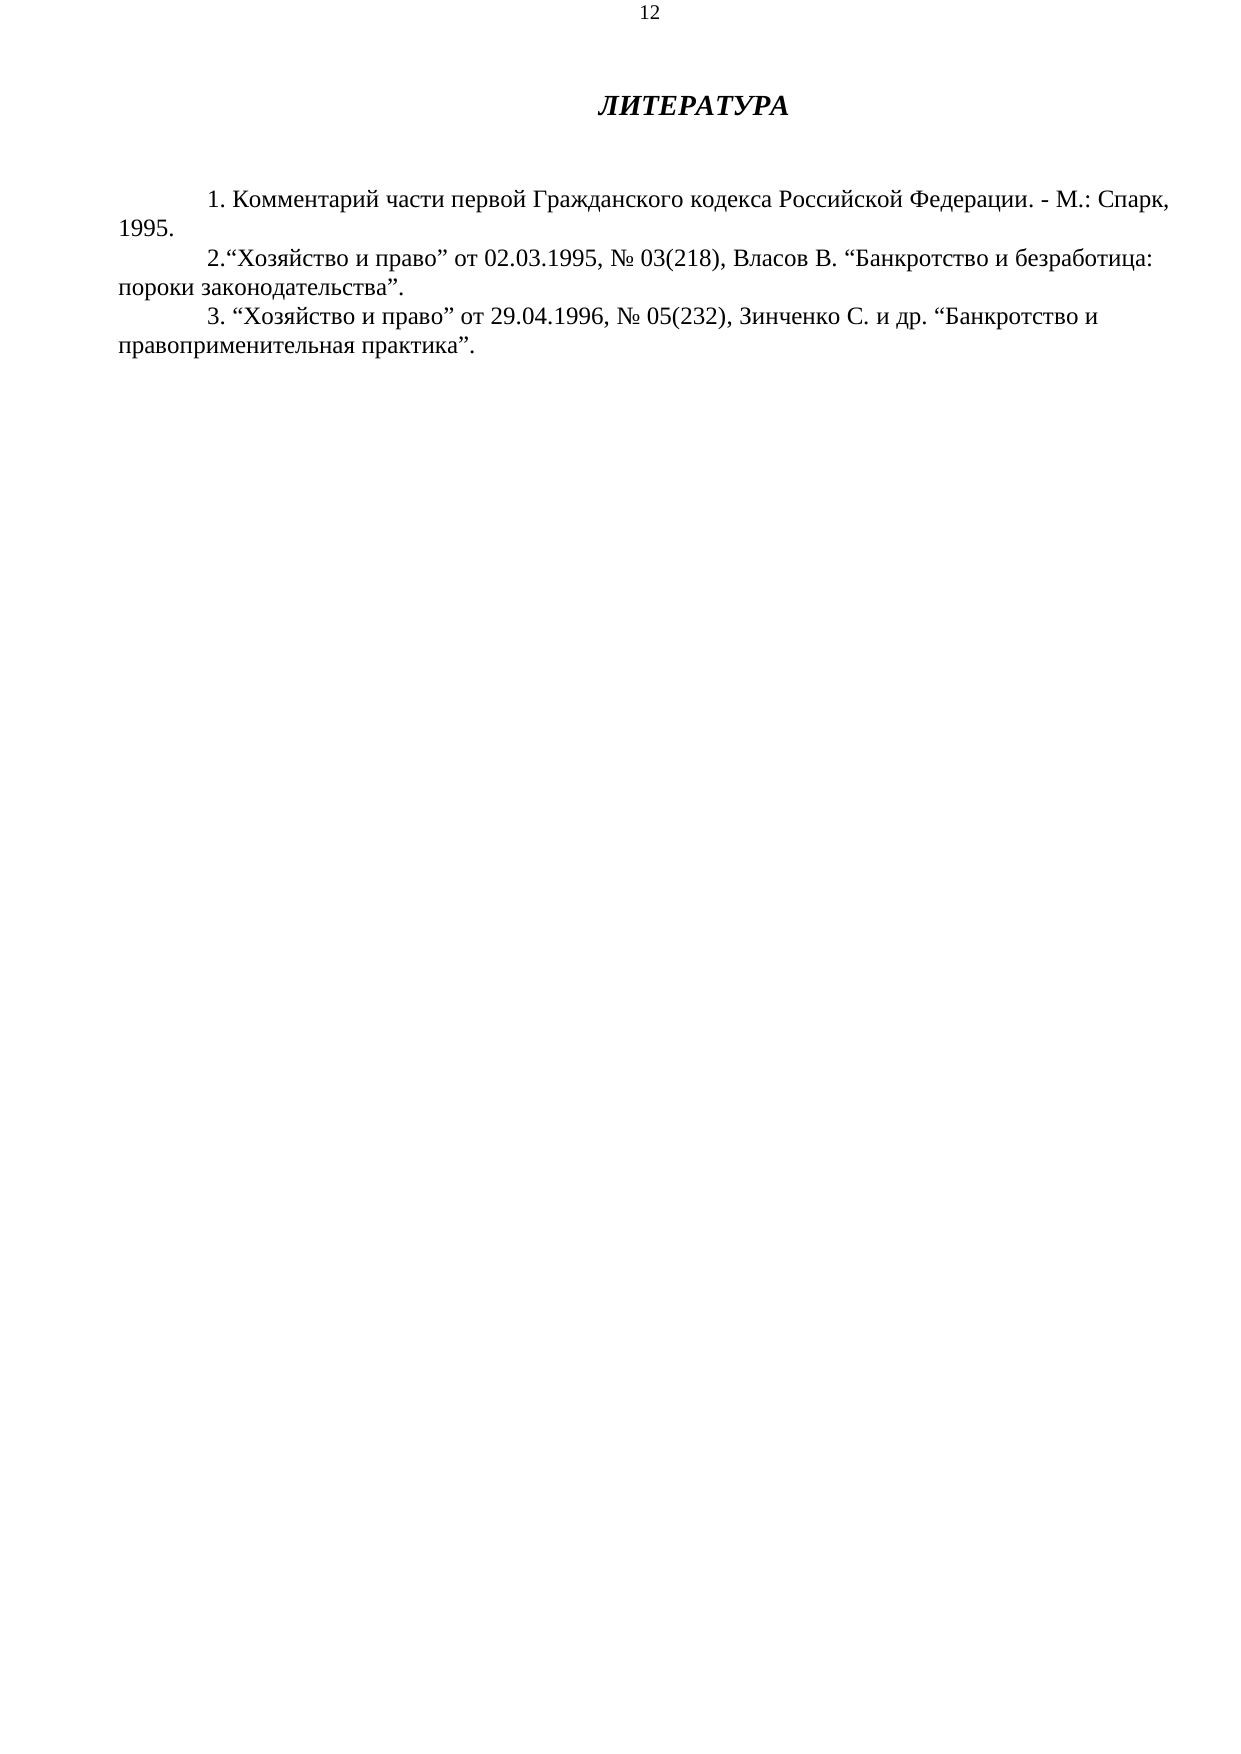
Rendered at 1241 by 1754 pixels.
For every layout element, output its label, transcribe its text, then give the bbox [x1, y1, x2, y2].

text 2.“Хозяйство и право” от 02.03.1995, № 03(218), Власов В. “Банкротство и безработица: пороки законодательства”. [118, 242, 1181, 301]
text 3. “Хозяйство и право” от 29.04.1996, № 05(232), Зинченко С. и др. “Банкротство и правоприменительная практика”. [118, 301, 1181, 359]
text 1. Комментарий части первой Гражданского кодекса Российской Федерации. - М.: Спарк, 1995. [118, 184, 1181, 242]
text ЛИТЕРАТУРА [118, 88, 1181, 122]
